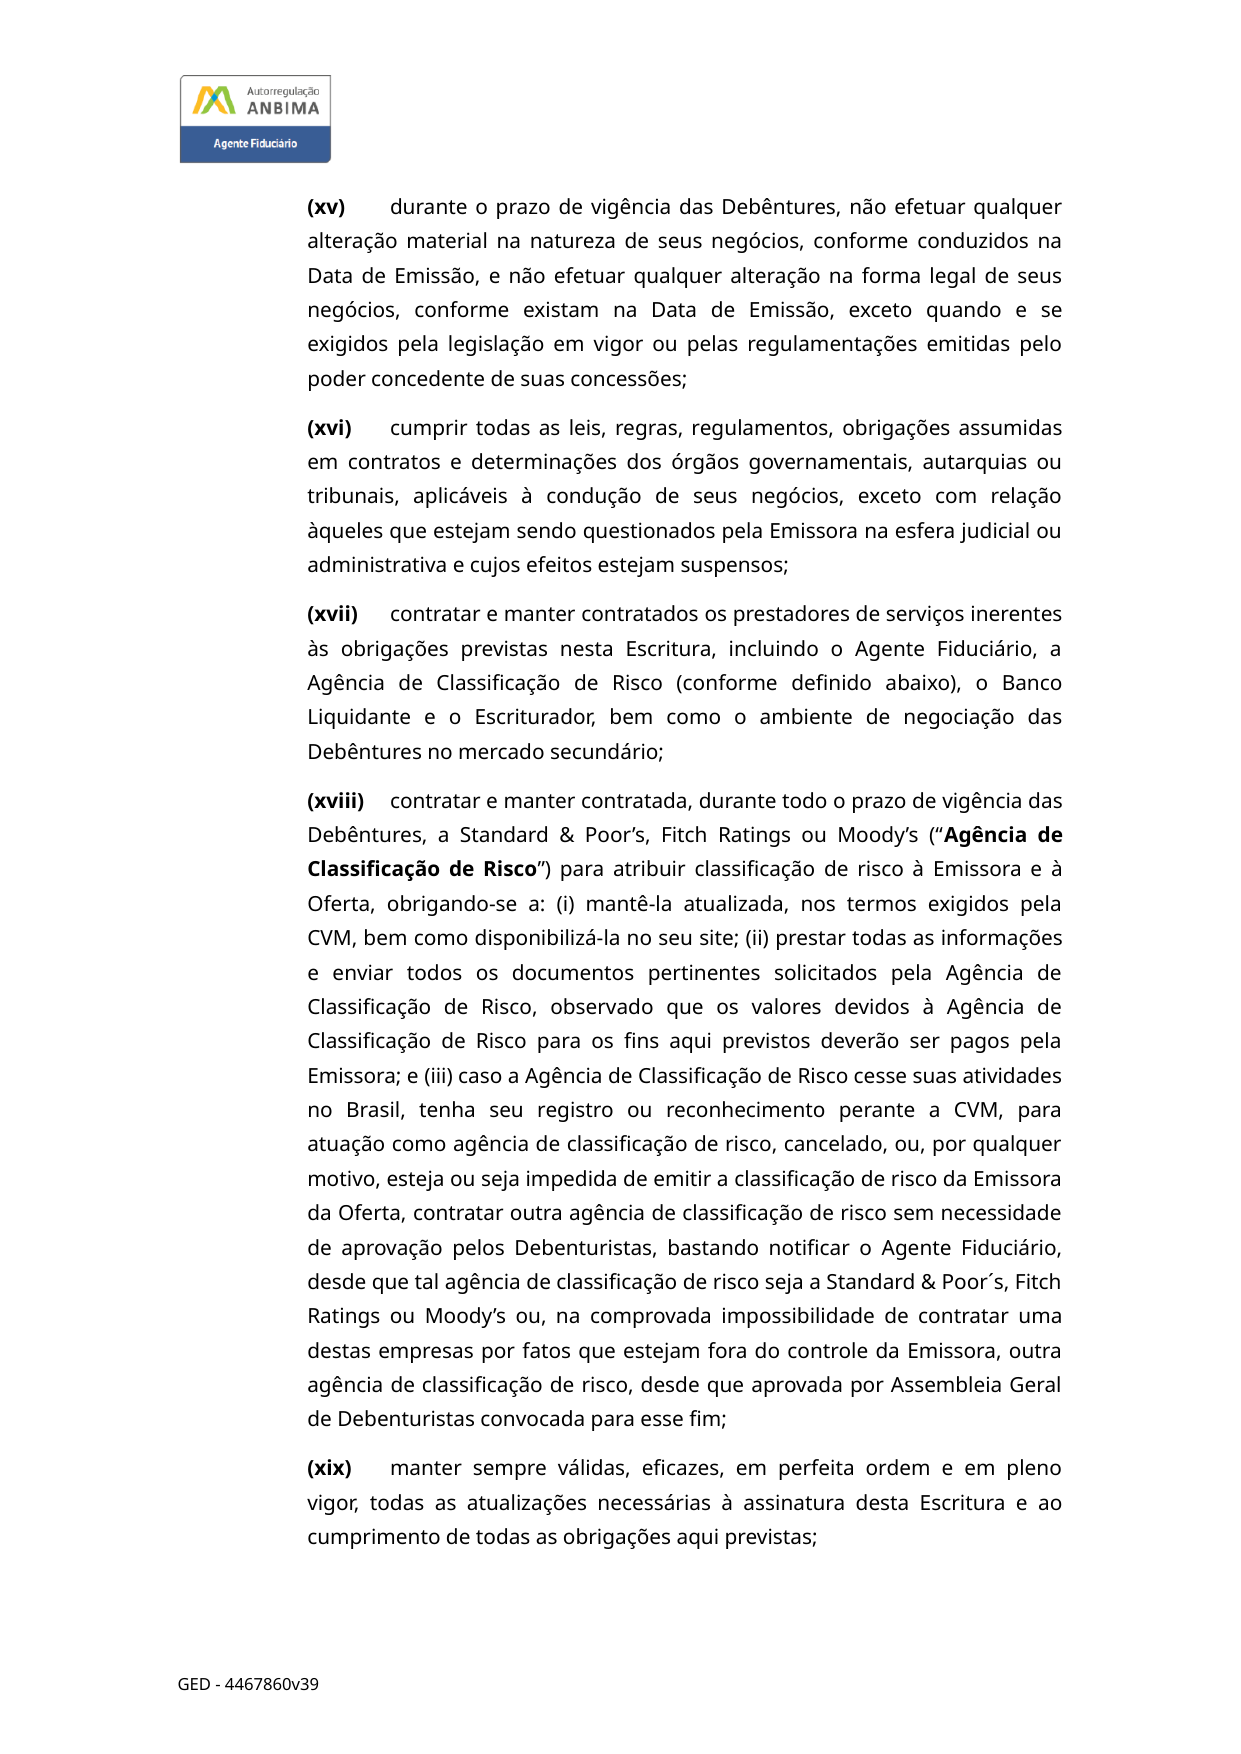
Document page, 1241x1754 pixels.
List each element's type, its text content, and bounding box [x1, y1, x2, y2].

text manter sempre válidas, eficazes, em perfeita ordem e em pleno vigor, todas as atualizações necessárias à assinatura desta Escritura e ao cumprimento de todas as obrigações aqui previstas; [307, 1453, 1063, 1551]
picture [177, 73, 334, 166]
text contratar e manter contratados os prestadores de serviços inerentes às obrigações previstas nesta Escritura, incluindo o Agente Fiduciário, a Agência de Classificação de Risco (conforme definido abaixo), o Banco Liquidante e o Escriturador, bem como o ambiente de negociação das Debêntures no mercado secundário; [307, 599, 1063, 765]
text cumprir todas as leis, regras, regulamentos, obrigações assumidas em contratos e determinações dos órgãos governamentais, autarquias ou tribunais, aplicáveis à condução de seus negócios, exceto com relação àqueles que estejam sendo questionados pela Emissora na esfera judicial ou administrativa e cujos efeitos estejam suspensos; [307, 413, 1063, 579]
text contratar e manter contratada, durante todo o prazo de vigência das Debêntures, a Standard & Poor’s, Fitch Ratings ou Moody’s (“Agência de Classificação de Risco”) para atribuir classificação de risco à Emissora e à Oferta, obrigando-se a: (i) mantê-la atualizada, nos termos exigidos pela CVM, bem como disponibilizá-la no seu site; (ii) prestar todas as informações e enviar todos os documentos pertinentes solicitados pela Agência de Classificação de Risco, observado que os valores devidos à Agência de Classificação de Risco para os fins aqui previstos deverão ser pagos pela Emissora; e (iii) caso a Agência de Classificação de Risco cesse suas atividades no Brasil, tenha seu registro ou reconhecimento perante a CVM, para atuação como agência de classificação de risco, cancelado, ou, por qualquer motivo, esteja ou seja impedida de emitir a classificação de risco da Emissora da Oferta, contratar outra agência de classificação de risco sem necessidade de aprovação pelos Debenturistas, bastando notificar o Agente Fiduciário, desde que tal agência de classificação de risco seja a Standard & Poor´s, Fitch Ratings ou Moody’s ou, na comprovada impossibilidade de contratar uma destas empresas por fatos que estejam fora do controle da Emissora, outra agência de classificação de risco, desde que aprovada por Assembleia Geral de Debenturistas convocada para esse fim; [307, 786, 1063, 1433]
text durante o prazo de vigência das Debêntures, não efetuar qualquer alteração material na natureza de seus negócios, conforme conduzidos na Data de Emissão, e não efetuar qualquer alteração na forma legal de seus negócios, conforme existam na Data de Emissão, exceto quando e se exigidos pela legislação em vigor ou pelas regulamentações emitidas pelo poder concedente de suas concessões; [307, 192, 1063, 392]
